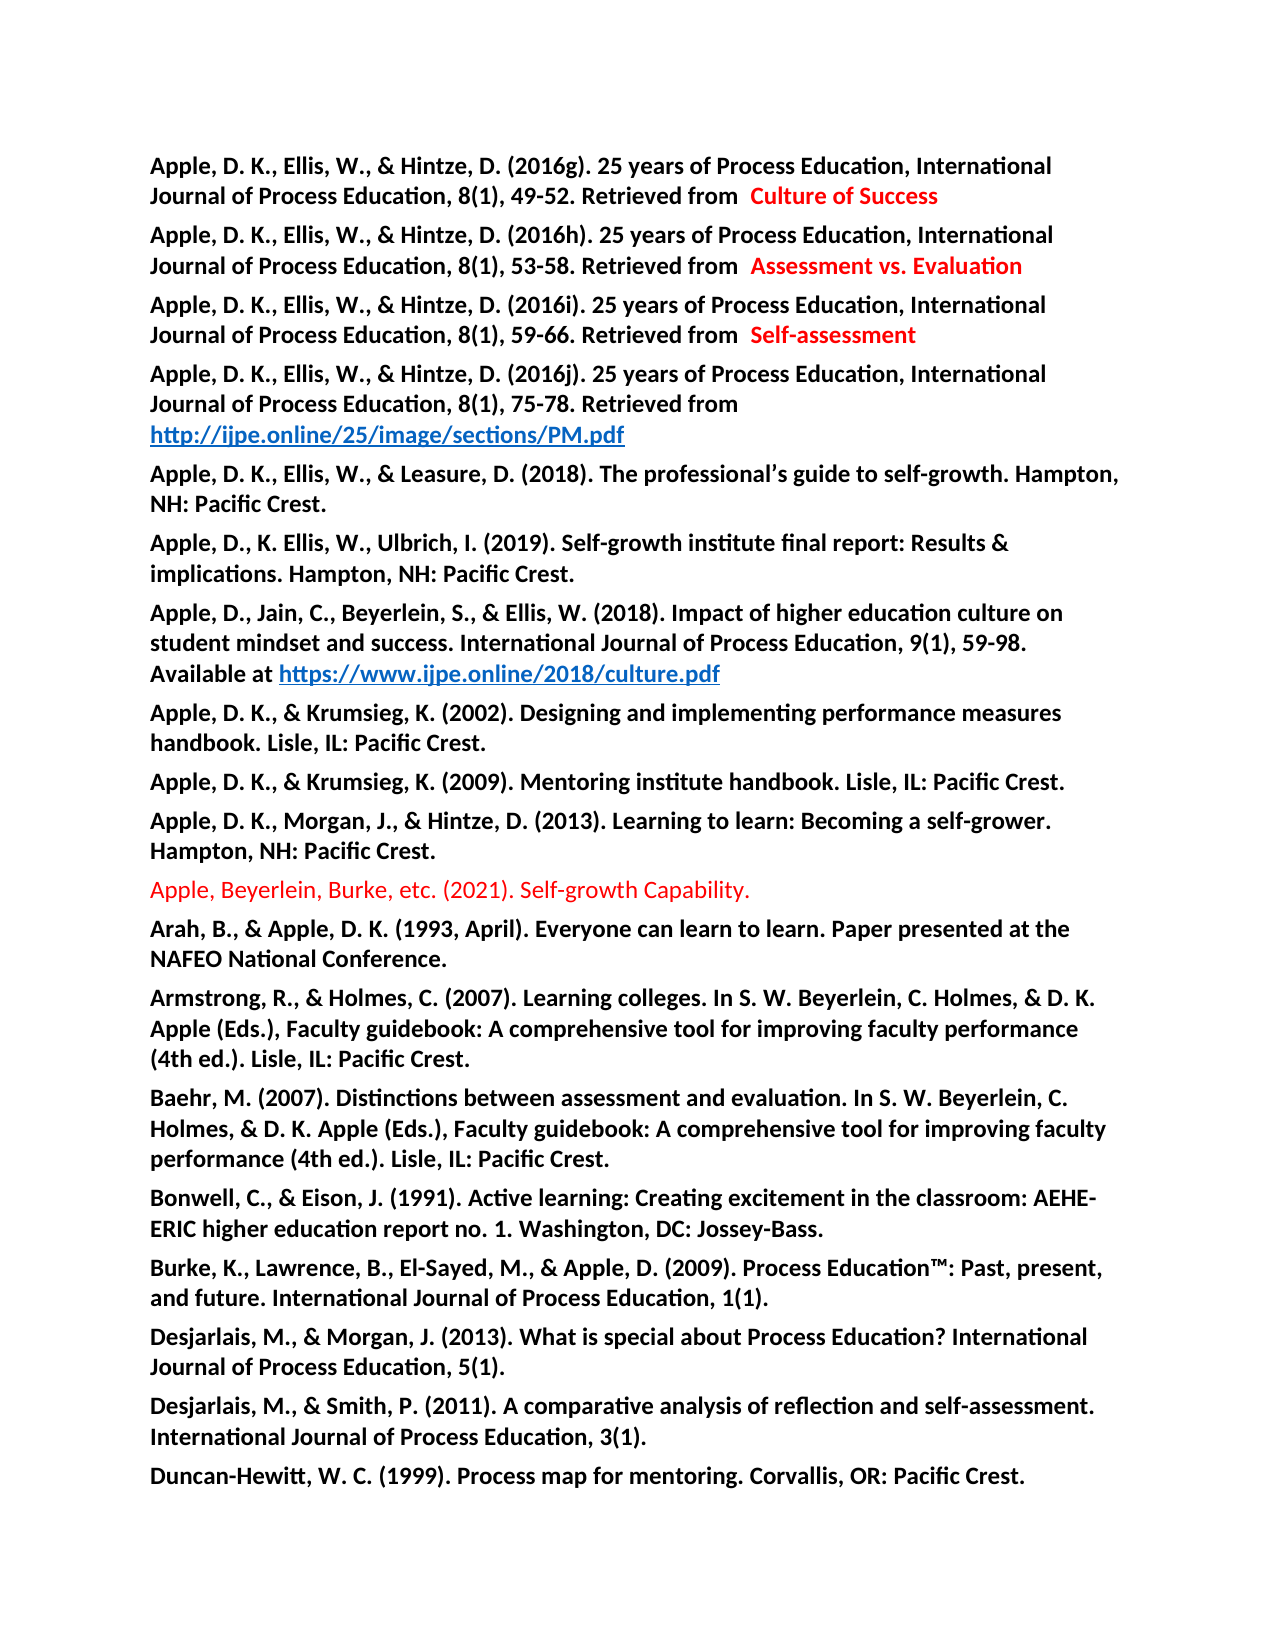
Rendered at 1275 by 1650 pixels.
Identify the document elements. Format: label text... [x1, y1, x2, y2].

text Duncan-Hewitt, W. C. (1999). Process map for mentoring. Corvallis, OR: Pacific Crest. [150, 1460, 1125, 1490]
text Apple, D. K., Ellis, W., & Leasure, D. (2018). The professional’s guide to self-growth. Hampton, NH: Pacific Crest. [150, 458, 1125, 519]
text Apple, D. K., Morgan, J., & Hintze, D. (2013). Learning to learn: Becoming a self-grower. Hampton, NH: Pacific Crest. [150, 805, 1125, 866]
text Desjarlais, M., & Smith, P. (2011). A comparative analysis of reflection and self-assessment. International Journal of Process Education, 3(1). [150, 1390, 1125, 1451]
text Arah, B., & Apple, D. K. (1993, April). Everyone can learn to learn. Paper presented at the NAFEO National Conference. [150, 913, 1125, 974]
text Bonwell, C., & Eison, J. (1991). Active learning: Creating excitement in the classroom: AEHE-ERIC higher education report no. 1. Washington, DC: Jossey-Bass. [150, 1182, 1125, 1243]
text Baehr, M. (2007). Distinctions between assessment and evaluation. In S. W. Beyerlein, C. Holmes, & D. K. Apple (Eds.), Faculty guidebook: A comprehensive tool for improving faculty performance (4th ed.). Lisle, IL: Pacific Crest. [150, 1082, 1125, 1174]
text Apple, Beyerlein, Burke, etc. (2021). Self-growth Capability. [150, 874, 1125, 905]
text Apple, D. K., Ellis, W., & Hintze, D. (2016g). 25 years of Process Education, International Journal of Process Education, 8(1), 49-52. Retrieved from Culture of Success [150, 150, 1125, 211]
text Apple, D. K., Ellis, W., & Hintze, D. (2016i). 25 years of Process Education, International Journal of Process Education, 8(1), 59-66. Retrieved from Self-assessment [150, 289, 1125, 350]
text Burke, K., Lawrence, B., El-Sayed, M., & Apple, D. (2009). Process Education™: Past, present, and future. International Journal of Process Education, 1(1). [150, 1252, 1125, 1313]
text Desjarlais, M., & Morgan, J. (2013). What is special about Process Education? International Journal of Process Education, 5(1). [150, 1321, 1125, 1382]
text Apple, D. K., & Krumsieg, K. (2002). Designing and implementing performance measures handbook. Lisle, IL: Pacific Crest. [150, 697, 1125, 758]
text Armstrong, R., & Holmes, C. (2007). Learning colleges. In S. W. Beyerlein, C. Holmes, & D. K. Apple (Eds.), Faculty guidebook: A comprehensive tool for improving faculty performance (4th ed.). Lisle, IL: Pacific Crest. [150, 982, 1125, 1074]
text Apple, D. K., Ellis, W., & Hintze, D. (2016h). 25 years of Process Education, International Journal of Process Education, 8(1), 53-58. Retrieved from Assessment vs. Evaluation [150, 219, 1125, 280]
text Apple, D., K. Ellis, W., Ulbrich, I. (2019). Self-growth institute final report: Results & implications. Hampton, NH: Pacific Crest. [150, 527, 1125, 588]
text Apple, D. K., & Krumsieg, K. (2009). Mentoring institute handbook. Lisle, IL: Pacific Crest. [150, 766, 1125, 797]
text Apple, D. K., Ellis, W., & Hintze, D. (2016j). 25 years of Process Education, International Journal of Process Education, 8(1), 75-78. Retrieved from http://ijpe.online/25/image/sections/PM.pdf [150, 358, 1125, 450]
text Apple, D., Jain, C., Beyerlein, S., & Ellis, W. (2018). Impact of higher education culture on student mindset and success. International Journal of Process Education, 9(1), 59-98. Available at https://www.ijpe.online/2018/culture.pdf [150, 597, 1125, 688]
